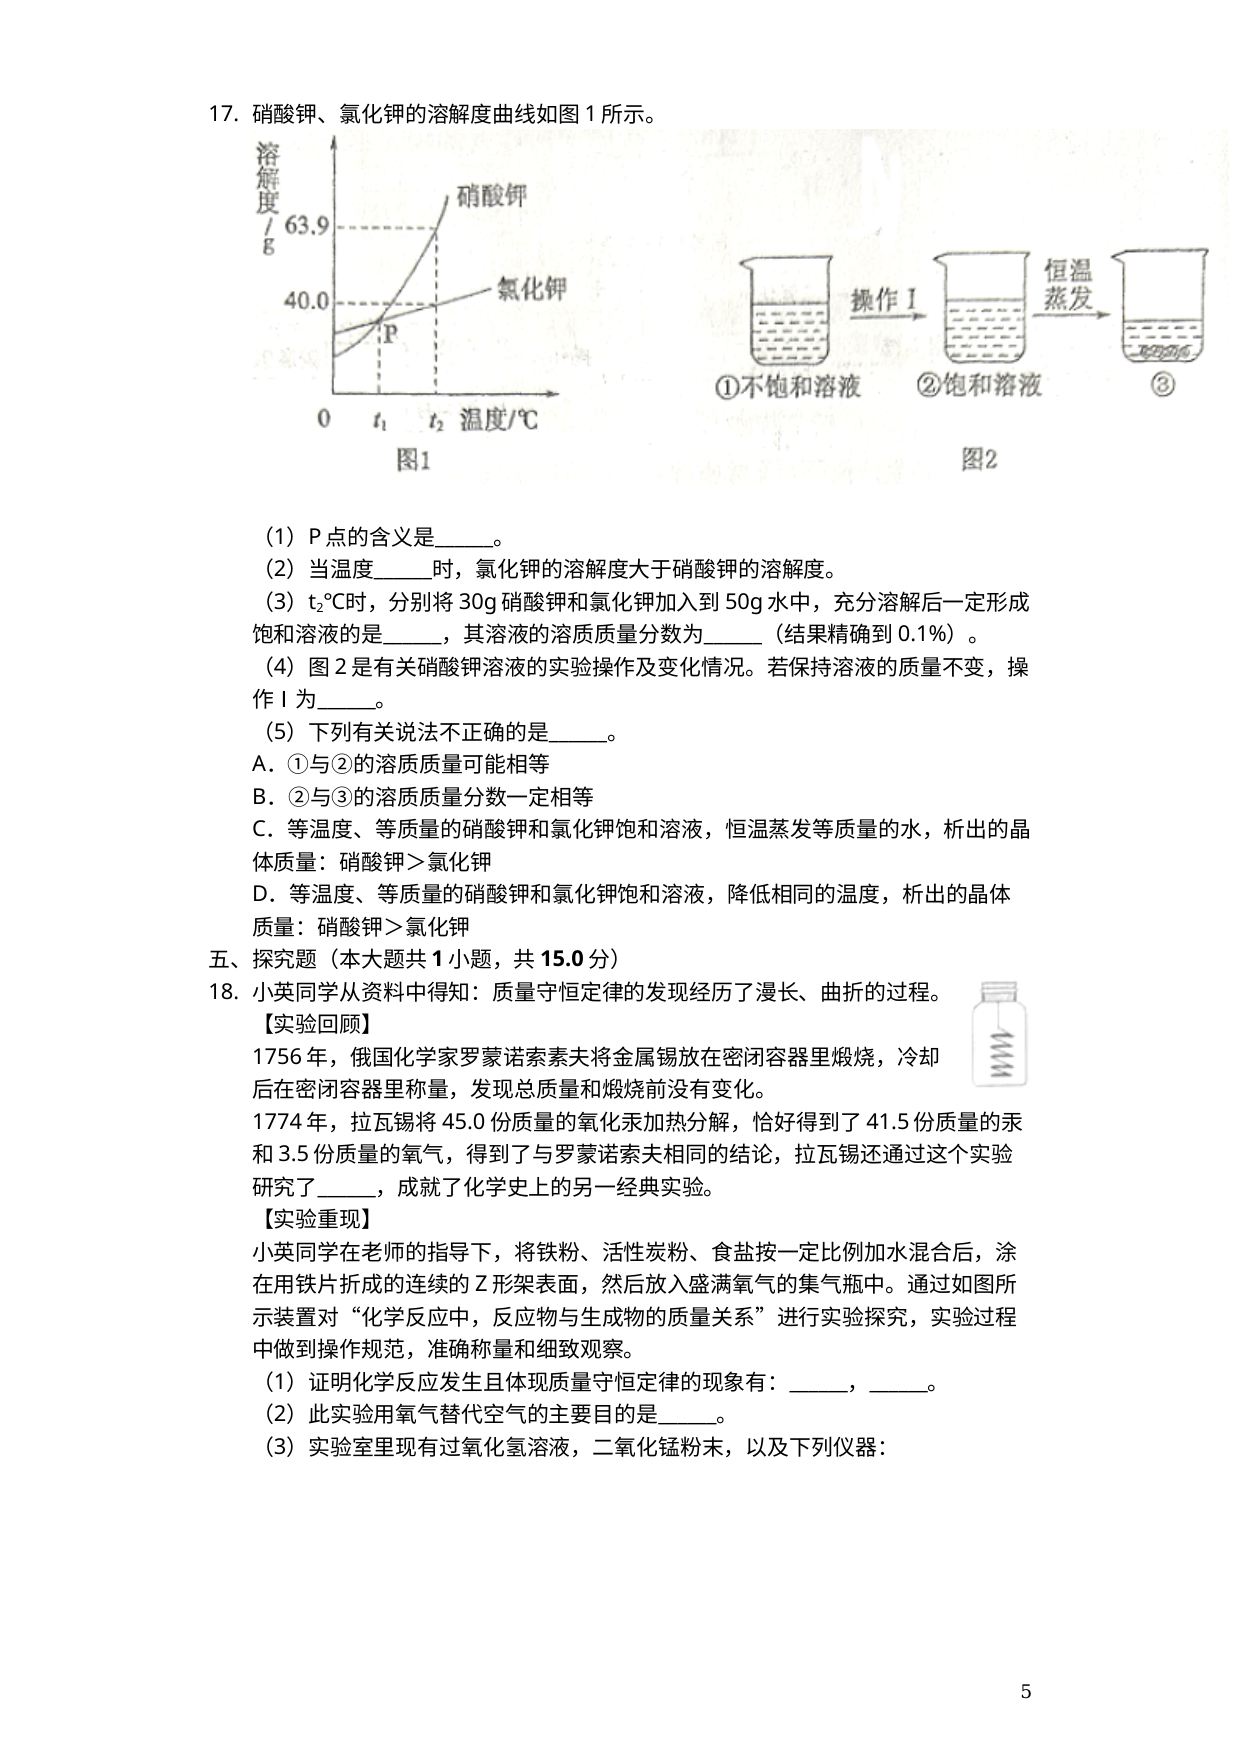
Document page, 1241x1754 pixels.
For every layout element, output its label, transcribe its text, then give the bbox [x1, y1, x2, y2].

picture [969, 974, 1033, 1092]
list 硝酸钾、氯化钾的溶解度曲线如图1所示。 （1）P点的含义是______。 （2）当温度______时，氯化钾的溶解度大于硝酸钾的溶解度。 （3）t2℃时，分别将30g硝酸钾和氯化钾加入到50g水中，充分溶解后一定形成饱和溶液的是______，其溶液的溶质质量分数为______（结果精确到0.1%）。 （4）图2是有关硝酸钾溶液的实验操作及变化情况。若保持溶液的质量不变，操作Ⅰ为______。 （5）下列有关说法不正确的是______。 A．①与②的溶质质量可能相等 B．②与③的溶质质量分数一定相等 C．等温度、等质量的硝酸钾和氯化钾饱和溶液，恒温蒸发等质量的水，析出的晶体质量：硝酸钾＞氯化钾 D．等温度、等质量的硝酸钾和氯化钾饱和溶液，降低相同的温度，析出的晶体质量：硝酸钾＞氯化钾 [208, 97, 1032, 942]
text 五、探究题（本大题共1小题，共15.0分） [208, 942, 1032, 974]
picture [251, 129, 1234, 489]
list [208, 974, 1032, 1462]
